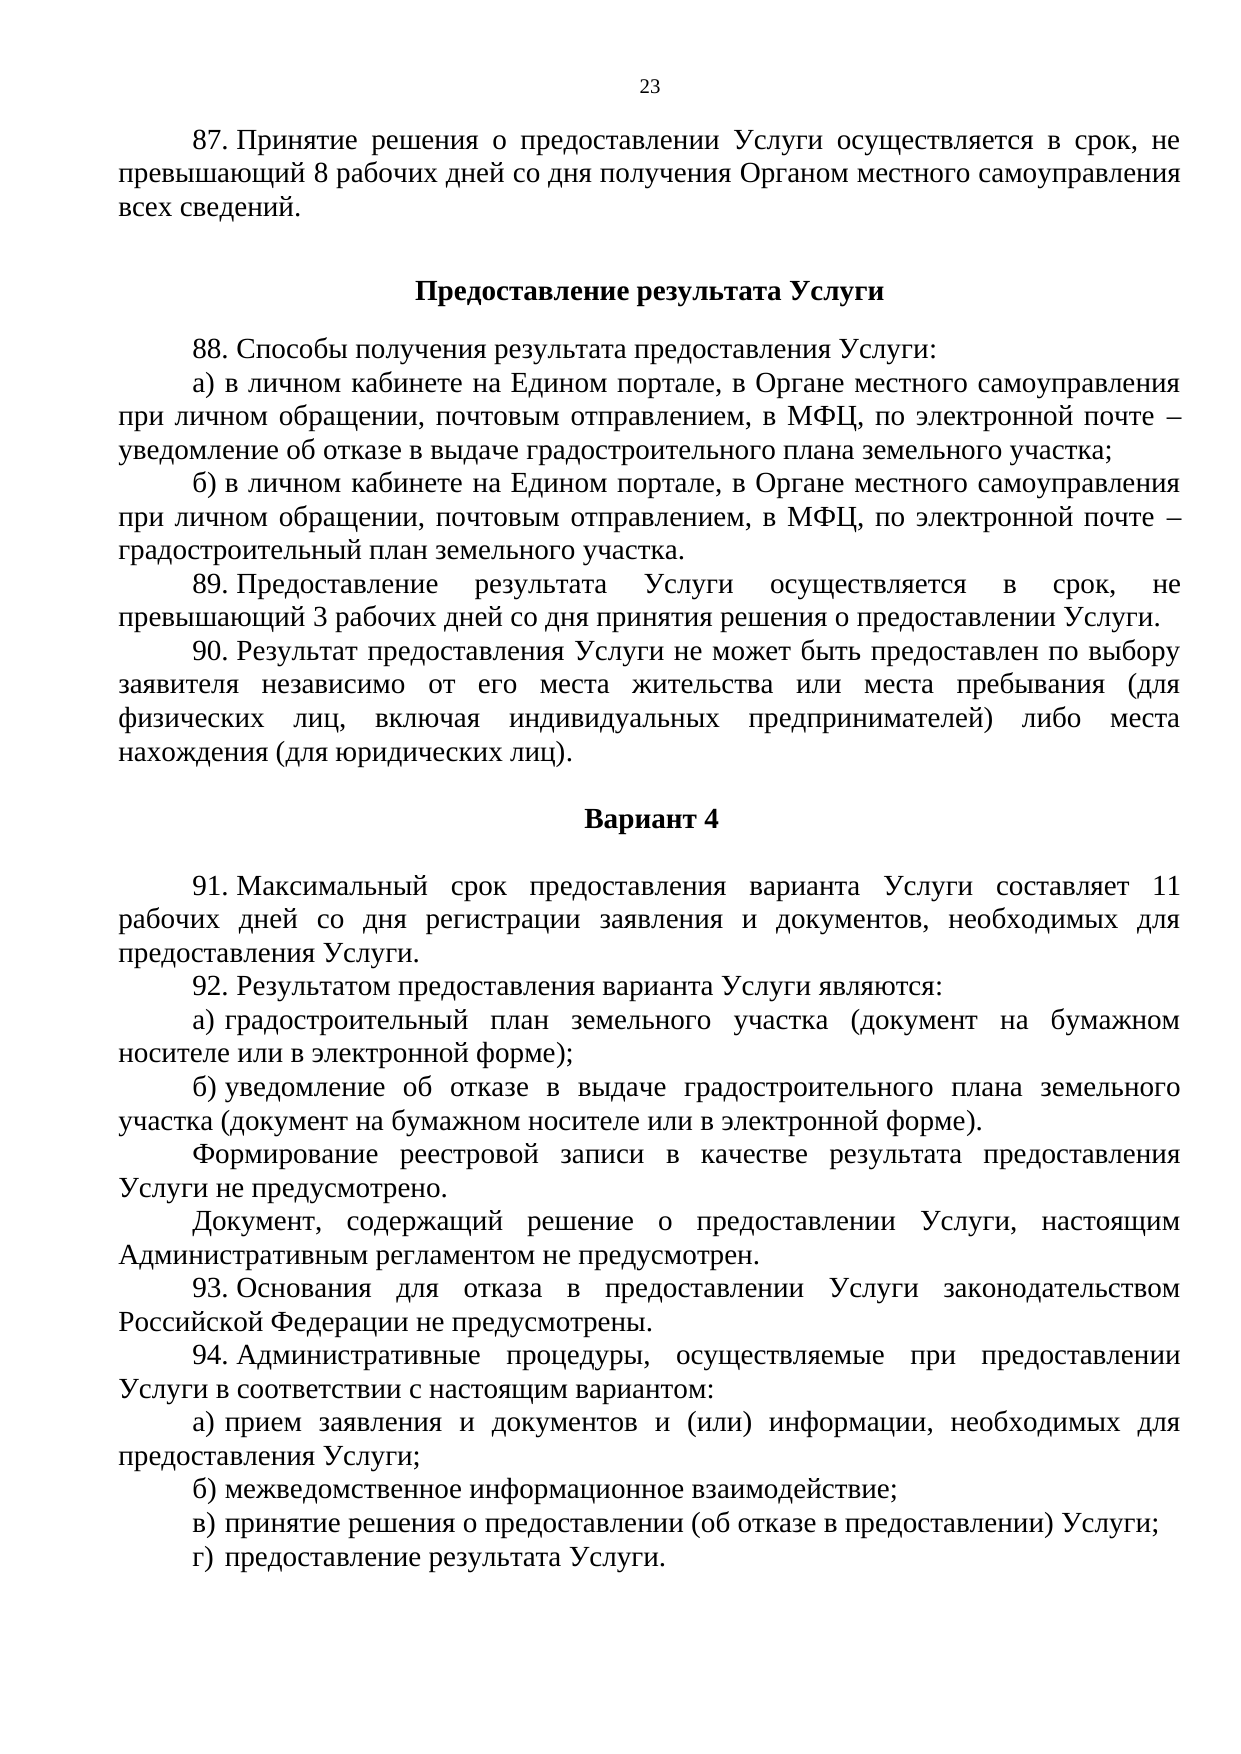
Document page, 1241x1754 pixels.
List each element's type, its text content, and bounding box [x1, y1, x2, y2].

list предоставление результата Услуги. [118, 1539, 1181, 1572]
list Результат предоставления Услуги не может быть предоставлен по выбору заявителя независимо от его места жительства или места пребывания (для физических лиц, включая индивидуальных предпринимателей) либо места нахождения (для юридических лиц). [118, 633, 1181, 767]
list градостроительный план земельного участка (документ на бумажном носителе или в электронной форме); [118, 1002, 1181, 1069]
list в личном кабинете на Едином портале, в Органе местного самоуправления при личном обращении, почтовым отправлением, в МФЦ, по электронной почте – уведомление об отказе в выдаче градостроительного плана земельного участка; [118, 365, 1181, 465]
list уведомление об отказе в выдаче градостроительного плана земельного участка (документ на бумажном носителе или в электронной форме). [118, 1069, 1181, 1136]
text Документ, содержащий решение о предоставлении Услуги, настоящим Административным регламентом не предусмотрен. [118, 1203, 1181, 1270]
text Формирование реестровой записи в качестве результата предоставления Услуги не предусмотрено. [118, 1136, 1181, 1203]
list Результатом предоставления варианта Услуги являются: [118, 968, 1181, 1002]
list Принятие решения о предоставлении Услуги осуществляется в срок, не превышающий 8 рабочих дней со дня получения Органом местного самоуправления всех сведений. [118, 122, 1181, 223]
list в личном кабинете на Едином портале, в Органе местного самоуправления при личном обращении, почтовым отправлением, в МФЦ, по электронной почте – градостроительный план земельного участка. [118, 465, 1181, 566]
list Предоставление результата Услуги осуществляется в срок, не превышающий 3 рабочих дней со дня принятия решения о предоставлении Услуги. [118, 566, 1181, 633]
list межведомственное информационное взаимодействие; [118, 1472, 1181, 1505]
list Основания для отказа в предоставлении Услуги законодательством Российской Федерации не предусмотрены. [118, 1270, 1181, 1337]
list прием заявления и документов и (или) информации, необходимых для предоставления Услуги; [118, 1404, 1181, 1472]
list Способы получения результата предоставления Услуги: [118, 331, 1181, 365]
text Предоставление результата Услуги [118, 273, 1181, 306]
list Максимальный срок предоставления варианта Услуги составляет 11 рабочих дней со дня регистрации заявления и документов, необходимых для предоставления Услуги. [118, 868, 1181, 968]
list Административные процедуры, осуществляемые при предоставлении Услуги в соответствии с настоящим вариантом: [118, 1337, 1181, 1404]
list принятие решения о предоставлении (об отказе в предоставлении) Услуги; [118, 1505, 1181, 1539]
